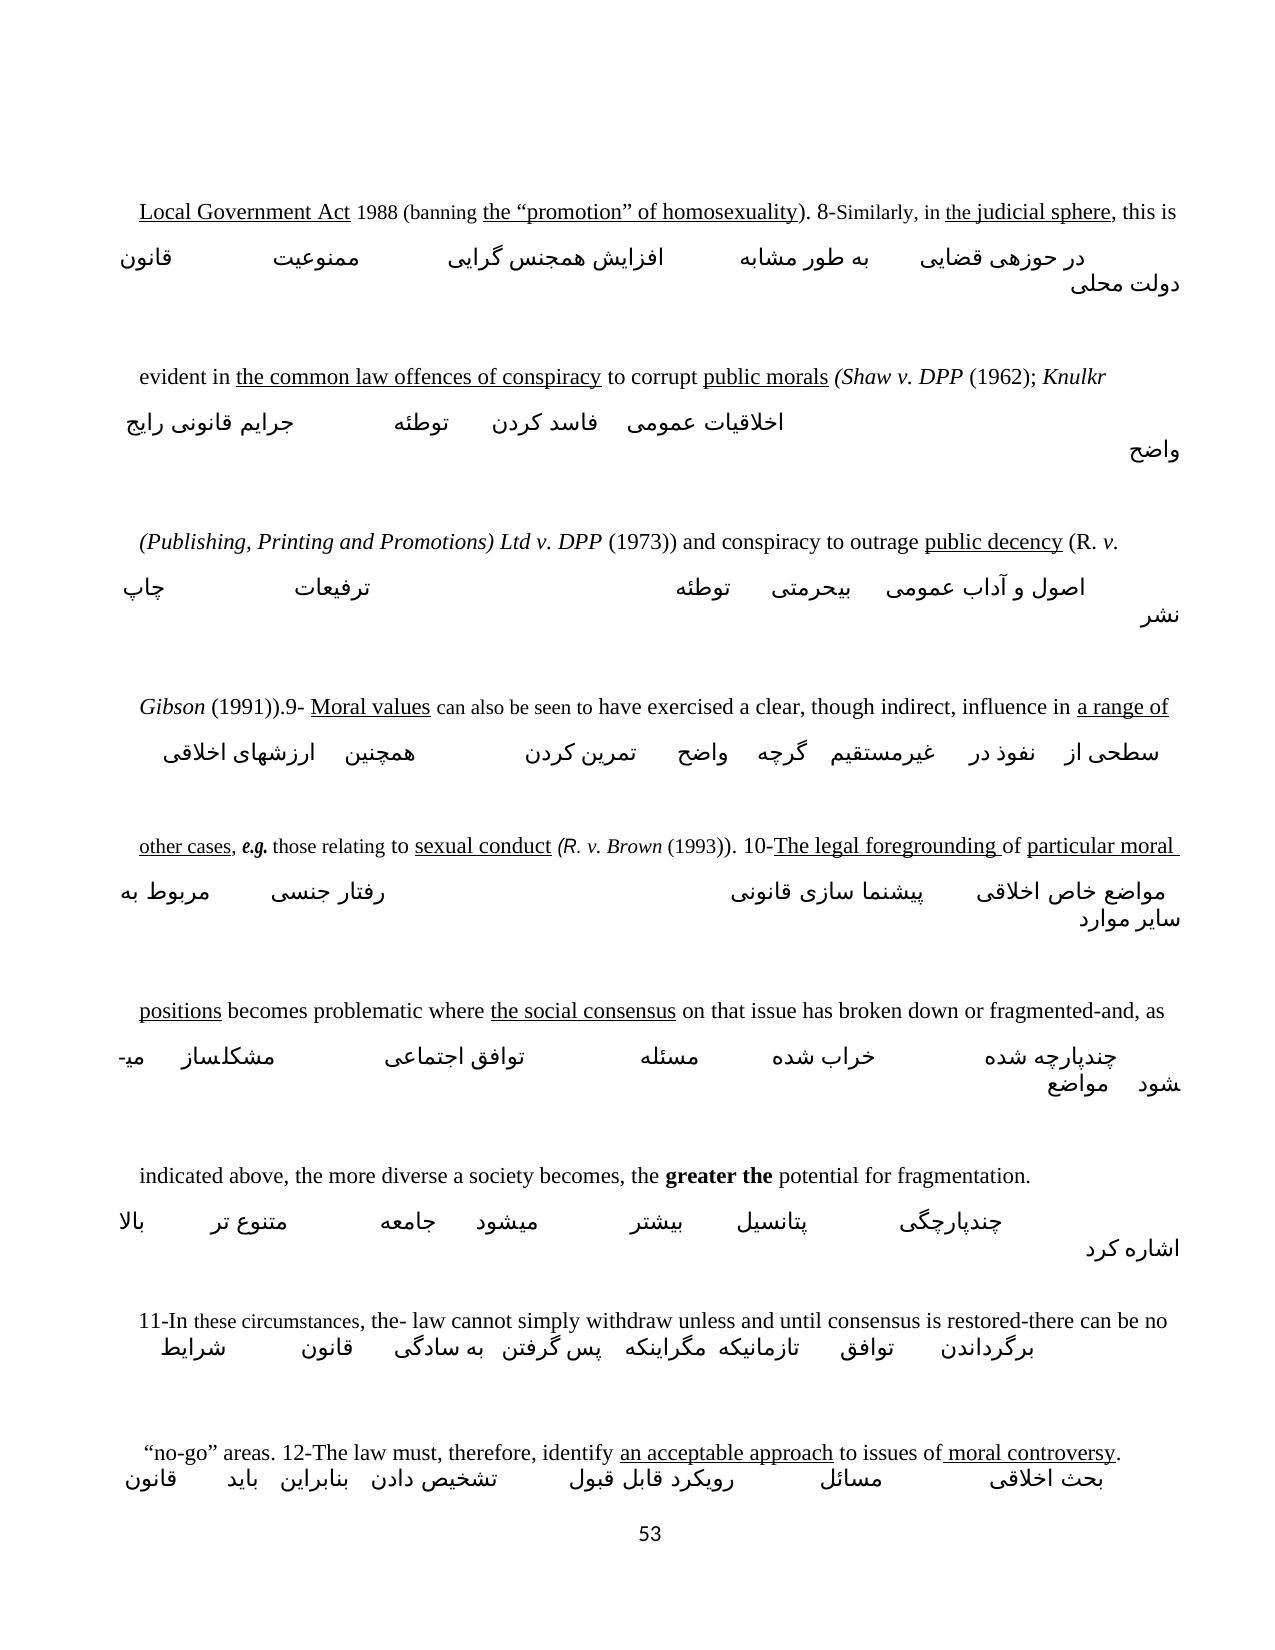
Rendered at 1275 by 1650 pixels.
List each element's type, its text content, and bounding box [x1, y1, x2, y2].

text سطحی از نفوذ در غیرمستقیم گرچه واضح تمرین کردن همچنین ارزشهای اخلاقی [118, 739, 1180, 766]
text Gibson (1991)).9- Moral values can also be seen to have exercised a clear, though indirect, influence in a range of [119, 693, 1181, 719]
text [118, 1466, 1179, 1492]
text (Publishing, Printing and Promotions) Ltd v. DPP (1973)) and conspiracy to outrage public decency (R. v. [119, 528, 1181, 554]
text evident in the common law offences of conspiracy to corrupt public morals (Shaw v. DPP (1962); Knulkr [119, 363, 1181, 389]
text indicated above, the more diverse a society becomes, the greater the potential for fragmentation. [119, 1162, 1181, 1188]
text “no-go” areas. 12-The law must, therefore, identify an acceptable approach to issues of moral controversy. [120, 1439, 1181, 1466]
text در حوزهی قضایی به طور مشابه افزایش همجنس گرایی ممنوعیت قانون دولت محلی [118, 244, 1180, 297]
text چندپارچگی پتانسیل بیشتر میشود جامعه متنوع تر بالا اشاره کرد [118, 1208, 1180, 1261]
text چندپارچه شده خراب شده مسئله توافق اجتماعی مشکلساز میشود مواضع [118, 1043, 1180, 1096]
text Local Government Act 1988 (banning the “promotion” of homosexuality). 8-Similarly, in the judicial sphere, this is [119, 198, 1181, 224]
text positions becomes problematic where the social consensus on that issue has broken down or fragmented-and, as [119, 997, 1181, 1023]
text other cases, e.g. those relating to sexual conduct (R. v. Brown (1993)). 10-The legal foregrounding of particular moral [119, 832, 1181, 858]
text اصول و آداب عمومی بیحرمتی توطئه ترفیعات چاپ نشر [118, 574, 1180, 627]
text مواضع خاص اخلاقی پیشنما سازی قانونی رفتار جنسی مربوط به سایر موارد [118, 878, 1181, 931]
text اخلاقیات عمومی فاسد کردن توطئه جرایم قانونی رایج واضح [118, 409, 1180, 462]
text برگرداندن توافق تازمانیکه مگراینکه پس گرفتن به سادگی قانون شرایط [118, 1334, 1179, 1360]
text 11-In these circumstances, the- law cannot simply withdraw unless and until consensus is restored-there can be no [120, 1307, 1181, 1334]
